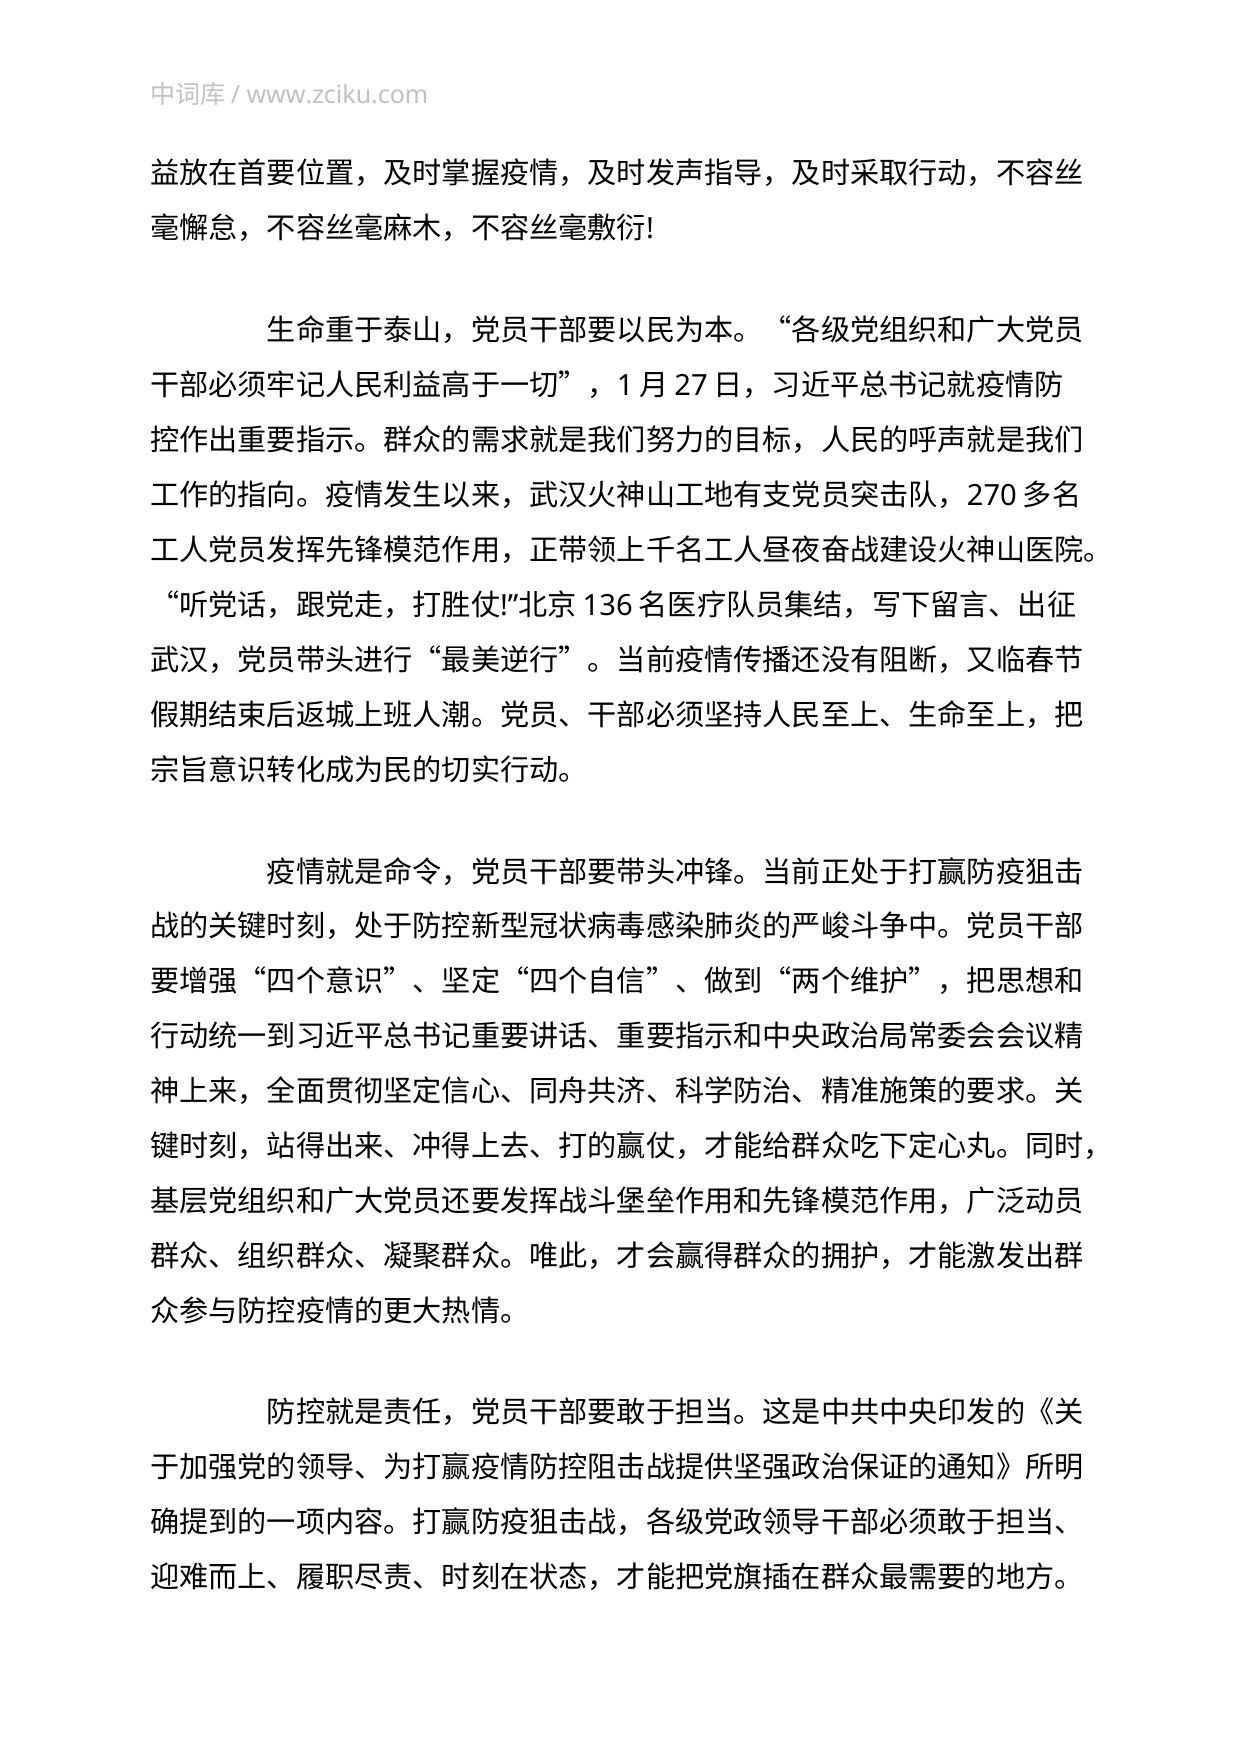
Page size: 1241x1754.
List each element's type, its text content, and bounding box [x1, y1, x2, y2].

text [150, 150, 1090, 247]
text 疫情就是命令，党员干部要带头冲锋。当前正处于打赢防疫狙击战的关键时刻，处于防控新型冠状病毒感染肺炎的严峻斗争中。党员干部要增强“四个意识”、坚定“四个自信”、做到“两个维护”，把思想和行动统一到习近平总书记重要讲话、重要指示和中央政治局常委会会议精神上来，全面贯彻坚定信心、同舟共济、科学防治、精准施策的要求。关键时刻，站得出来、冲得上去、打的赢仗，才能给群众吃下定心丸。同时，基层党组织和广大党员还要发挥战斗堡垒作用和先锋模范作用，广泛动员群众、组织群众、凝聚群众。唯此，才会赢得群众的拥护，才能激发出群众参与防控疫情的更大热情。 [150, 848, 1090, 1329]
text 防控就是责任，党员干部要敢于担当。这是中共中央印发的《关于加强党的领导、为打赢疫情防控阻击战提供坚强政治保证的通知》所明确提到的一项内容。打赢防疫狙击战，各级党政领导干部必须敢于担当、迎难而上、履职尽责、时刻在状态，才能把党旗插在群众最需要的地方。 [150, 1389, 1090, 1596]
text 生命重于泰山，党员干部要以民为本。“各级党组织和广大党员干部必须牢记人民利益高于一切”，1月27日，习近平总书记就疫情防控作出重要指示。群众的需求就是我们努力的目标，人民的呼声就是我们工作的指向。疫情发生以来，武汉火神山工地有支党员突击队，270多名工人党员发挥先锋模范作用，正带领上千名工人昼夜奋战建设火神山医院。“听党话，跟党走，打胜仗!”北京136名医疗队员集结，写下留言、出征武汉，党员带头进行“最美逆行”。当前疫情传播还没有阻断，又临春节假期结束后返城上班人潮。党员、干部必须坚持人民至上、生命至上，把宗旨意识转化成为民的切实行动。 [150, 307, 1090, 789]
